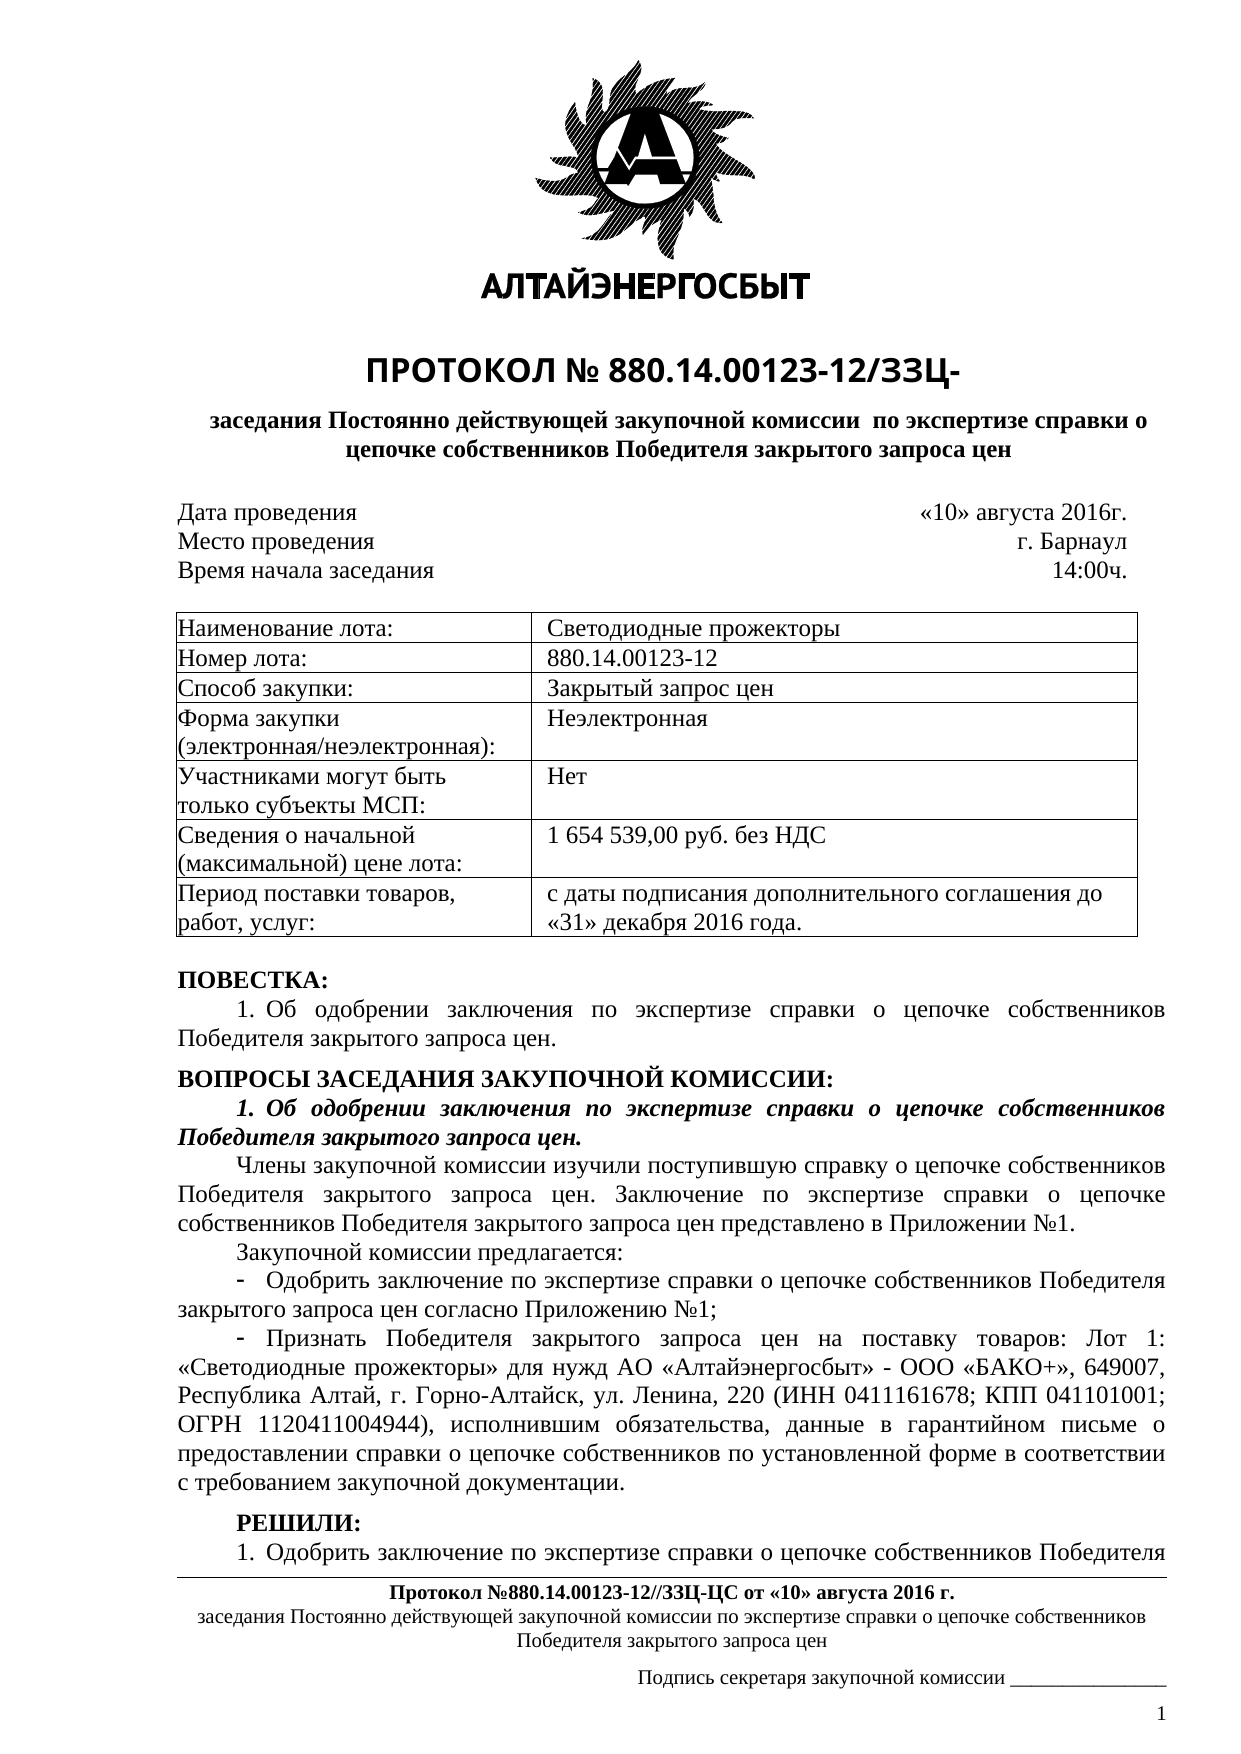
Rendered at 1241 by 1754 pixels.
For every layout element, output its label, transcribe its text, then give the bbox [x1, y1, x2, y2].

text ПОВЕСТКА: [177, 966, 1152, 994]
table_cell 1 654 539,00 руб. без НДС [532, 820, 1137, 877]
table_header Наименование лота: [177, 613, 531, 642]
list Об одобрении заключения по экспертизе справки о цепочке собственников Победителя закрытого запроса цен. [177, 1093, 1167, 1151]
table_cell 880.14.00123-12 [532, 643, 1137, 672]
table_cell с даты подписания дополнительного соглашения до «31» декабря 2016 года. [532, 878, 1137, 936]
list Одобрить заключение по экспертизе справки о цепочке собственников Победителя закрытого запроса цен согласно Приложению №1; [177, 1266, 1167, 1323]
table_cell Неэлектронная [532, 703, 1137, 760]
text Закупочной комиссии предлагается: [177, 1237, 1167, 1266]
list Об одобрении заключения по экспертизе справки о цепочке собственников Победителя закрытого запроса цен. [177, 994, 1167, 1052]
table_cell Номер лота: [177, 643, 531, 672]
table_cell Период поставки товаров, работ, услуг: [177, 878, 531, 936]
text РЕШИЛИ: [177, 1508, 1167, 1537]
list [177, 1323, 1167, 1496]
table_cell Сведения о начальной (максимальной) цене лота: [177, 820, 531, 877]
table_header Светодиодные прожекторы [532, 613, 1137, 642]
table_cell Закрытый запрос цен [532, 673, 1137, 702]
text Члены закупочной комиссии изучили поступившую справку о цепочке собственников Победителя закрытого запроса цен. Заключение по экспертизе справки о цепочке собственников Победителя закрытого запроса цен представлено в Приложении №1. [177, 1151, 1167, 1237]
text ВОПРОСЫ ЗАСЕДАНИЯ Закупочной КОМИССИИ: [177, 1064, 1167, 1093]
table_cell 14:00ч. [605, 555, 1137, 583]
table_cell Форма закупки (электронная/неэлектронная): [177, 703, 531, 760]
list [177, 1537, 1167, 1566]
table_cell Время начала заседания [177, 555, 605, 583]
table_header Дата проведения [177, 497, 605, 526]
table_cell Нет [532, 761, 1137, 819]
table_cell Способ закупки: [177, 673, 531, 702]
table_header «10» августа 2016г. [605, 497, 1137, 526]
table_cell г. Барнаул [605, 526, 1137, 555]
table_cell Участниками могут быть только субъекты МСП: [177, 761, 531, 819]
table_cell Место проведения [177, 526, 605, 555]
